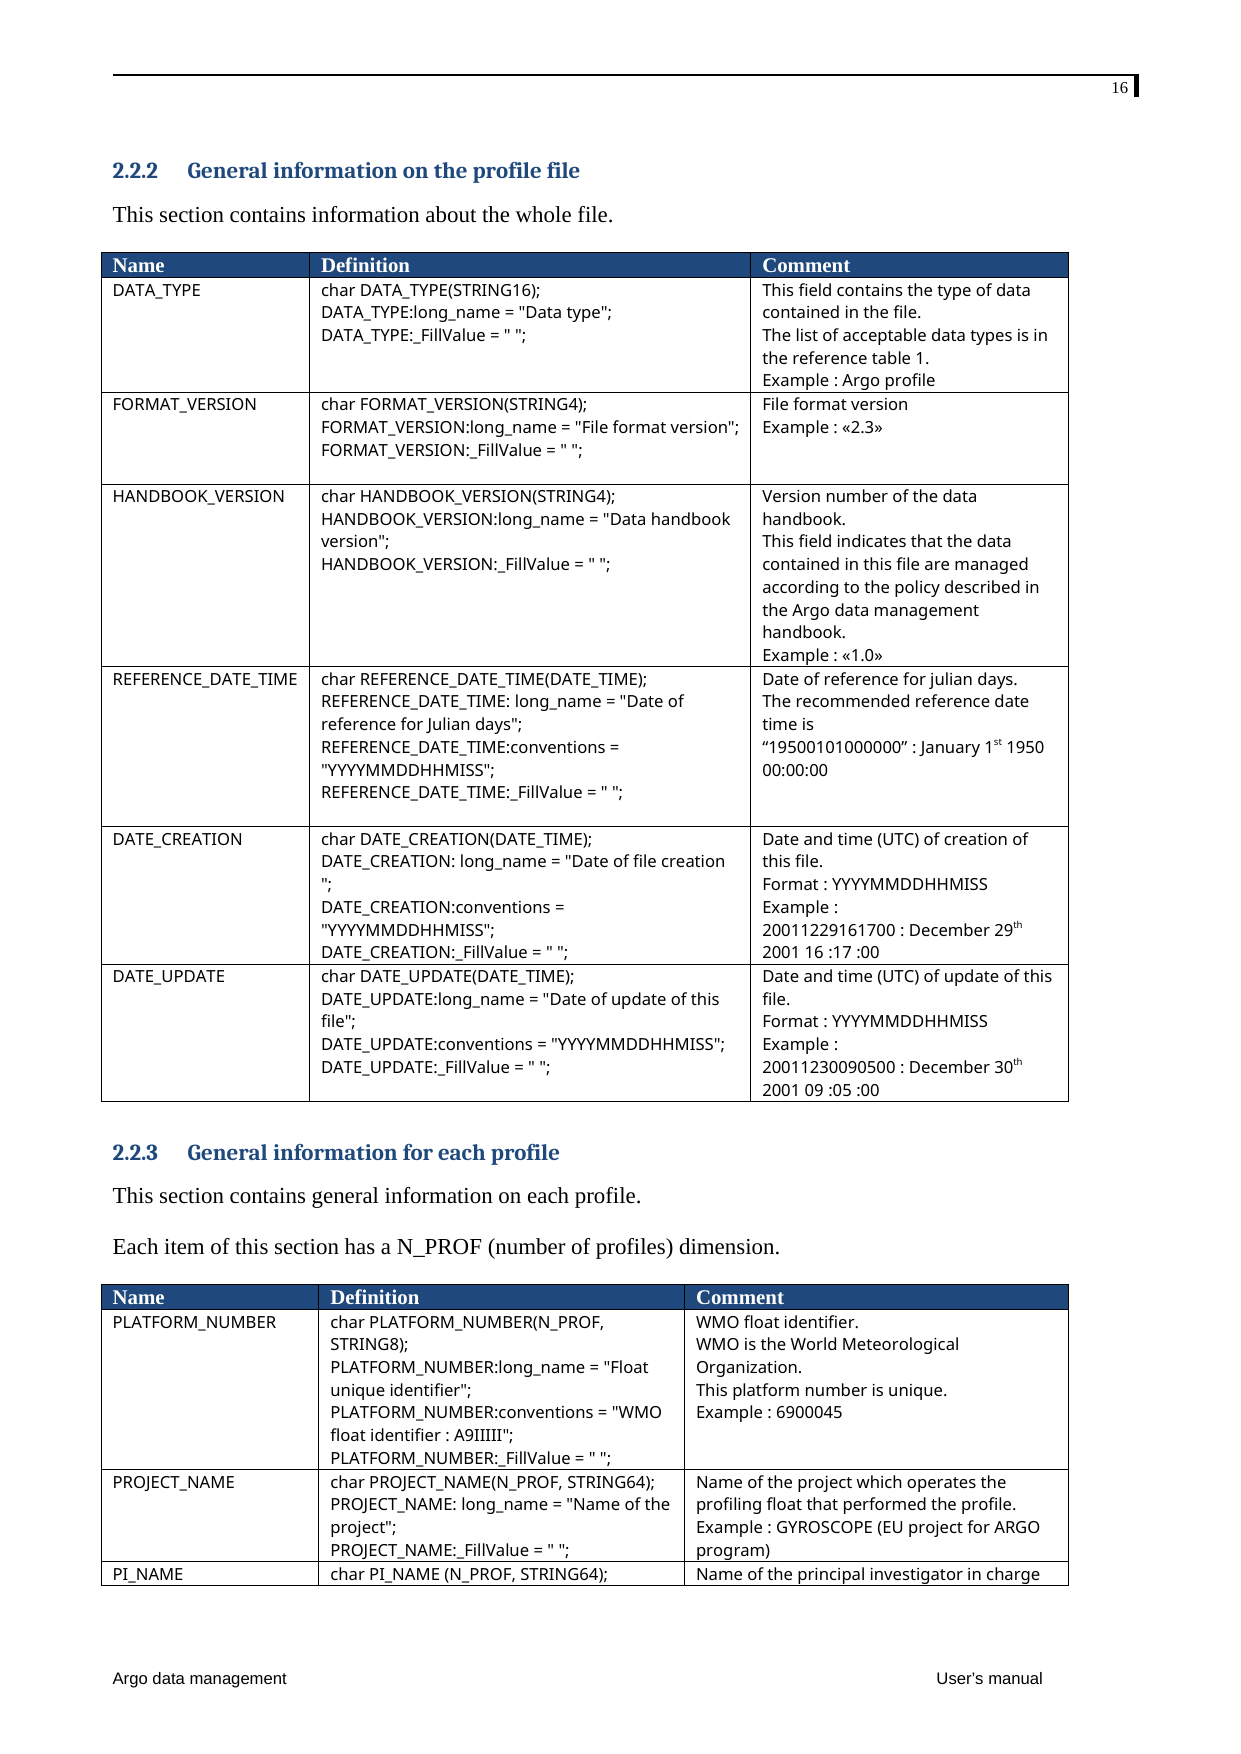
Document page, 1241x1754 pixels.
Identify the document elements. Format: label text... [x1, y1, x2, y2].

table_cell char DATE_CREATION(DATE_TIME); DATE_CREATION: long_name = "Date of file creation "; DATE_CREATION:conventions = "YYYYMMDDHHMISS"; DATE_CREATION:_FillValue = " "; [310, 827, 750, 963]
subtitle General information for each profile [112, 1139, 1128, 1166]
table_cell File format version Example : «2.3» [751, 393, 1068, 483]
table_cell WMO float identifier. WMO is the World Meteorological Organization. This platform number is unique. Example : 6900045 [685, 1310, 1068, 1469]
table_header Definition [310, 253, 750, 277]
table_header Definition [319, 1285, 684, 1309]
table_cell HANDBOOK_VERSION [102, 485, 309, 666]
table_cell char HANDBOOK_VERSION(STRING4); HANDBOOK_VERSION:long_name = "Data handbook version"; HANDBOOK_VERSION:_FillValue = " "; [310, 485, 750, 666]
table_cell char PLATFORM_NUMBER(N_PROF, STRING8); PLATFORM_NUMBER:long_name = "Float unique identifier"; PLATFORM_NUMBER:conventions = "WMO float identifier : A9IIIII"; PLATFORM_NUMBER:_FillValue = " "; [319, 1310, 684, 1469]
table_cell Date and time (UTC) of update of this file. Format : YYYYMMDDHHMISS Example : 20011230090500 : December 30th 2001 09 :05 :00 [751, 965, 1068, 1101]
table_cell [319, 1562, 684, 1585]
table_cell char DATE_UPDATE(DATE_TIME); DATE_UPDATE:long_name = "Date of update of this file"; DATE_UPDATE:conventions = "YYYYMMDDHHMISS"; DATE_UPDATE:_FillValue = " "; [310, 965, 750, 1101]
table_cell char REFERENCE_DATE_TIME(DATE_TIME); REFERENCE_DATE_TIME: long_name = "Date of reference for Julian days"; REFERENCE_DATE_TIME:conventions = "YYYYMMDDHHMISS"; REFERENCE_DATE_TIME:_FillValue = " "; [310, 667, 750, 826]
table_cell FORMAT_VERSION [102, 393, 309, 483]
table_cell DATE_CREATION [102, 827, 309, 963]
table_cell PROJECT_NAME [102, 1470, 318, 1561]
text This section contains general information on each profile. [112, 1182, 1128, 1208]
text This section contains information about the whole file. [112, 201, 1128, 227]
table_cell char FORMAT_VERSION(STRING4); FORMAT_VERSION:long_name = "File format version"; FORMAT_VERSION:_FillValue = " "; [310, 393, 750, 483]
table_cell Version number of the data handbook. This field indicates that the data contained in this file are managed according to the policy described in the Argo data management handbook. Example : «1.0» [751, 485, 1068, 666]
text Each item of this section has a N_PROF (number of profiles) dimension. [112, 1233, 1128, 1259]
table_cell char PROJECT_NAME(N_PROF, STRING64); PROJECT_NAME: long_name = "Name of the project"; PROJECT_NAME:_FillValue = " "; [319, 1470, 684, 1561]
table_cell DATA_TYPE [102, 278, 309, 392]
subtitle General information on the profile file [112, 158, 1128, 184]
table_header Comment [751, 253, 1068, 277]
table_cell PI_NAME [102, 1562, 318, 1585]
table_cell PLATFORM_NUMBER [102, 1310, 318, 1469]
table_header Name [102, 1285, 318, 1309]
table_cell Date of reference for julian days. The recommended reference date time is “19500101000000” : January 1st 1950 00:00:00 [751, 667, 1068, 826]
table_cell Name of the project which operates the profiling float that performed the profile. Example : GYROSCOPE (EU project for ARGO program) [685, 1470, 1068, 1561]
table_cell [685, 1562, 1068, 1585]
table_cell DATE_UPDATE [102, 965, 309, 1101]
table_header Name [102, 253, 309, 277]
table_cell Date and time (UTC) of creation of this file. Format : YYYYMMDDHHMISS Example : 20011229161700 : December 29th 2001 16 :17 :00 [751, 827, 1068, 963]
table_cell char DATA_TYPE(STRING16); DATA_TYPE:long_name = "Data type"; DATA_TYPE:_FillValue = " "; [310, 278, 750, 392]
table_header Comment [685, 1285, 1068, 1309]
table_cell REFERENCE_DATE_TIME [102, 667, 309, 826]
table_cell This field contains the type of data contained in the file. The list of acceptable data types is in the reference table 1. Example : Argo profile [751, 278, 1068, 392]
